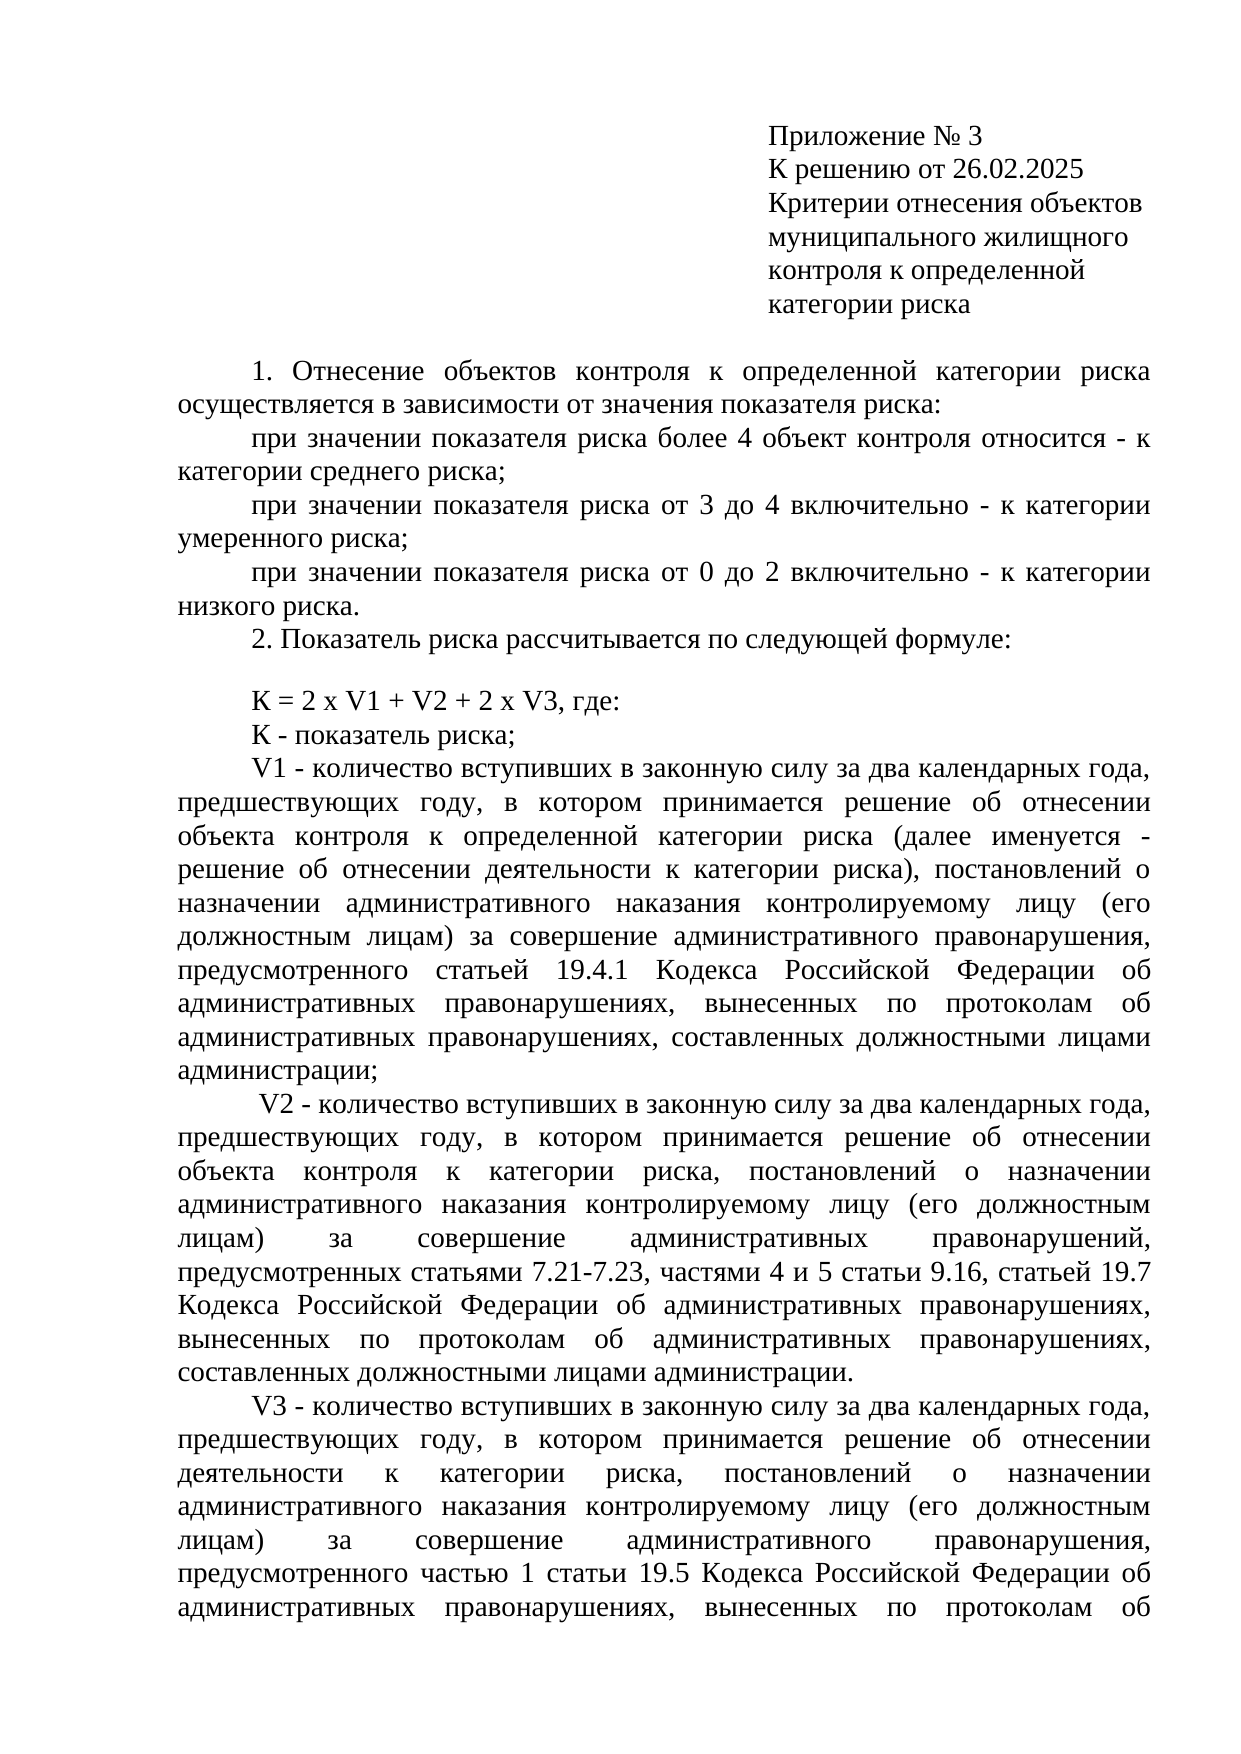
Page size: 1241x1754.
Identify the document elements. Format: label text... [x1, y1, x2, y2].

text V1 - количество вступивших в законную силу за два календарных года, предшествующих году, в котором принимается решение об отнесении объекта контроля к определенной категории риска (далее именуется - решение об отнесении деятельности к категории риска), постановлений о назначении административного наказания контролируемому лицу (его должностным лицам) за совершение административного правонарушения, предусмотренного статьей 19.4.1 Кодекса Российской Федерации об административных правонарушениях, вынесенных по протоколам об административных правонарушениях, составленных должностными лицами администрации; [177, 751, 1152, 1086]
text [177, 1388, 1152, 1623]
text при значении показателя риска от 0 до 2 включительно - к категории низкого риска. [177, 554, 1152, 621]
text Приложение № 3 [768, 118, 1152, 152]
text при значении показателя риска более 4 объект контроля относится - к категории среднего риска; [177, 420, 1152, 487]
text Критерии отнесения объектов [768, 185, 1152, 219]
text К - показатель риска; [177, 717, 1152, 751]
text муниципального жилищного контроля к определенной категории риска [768, 219, 1152, 319]
text К решению от 26.02.2025 [768, 152, 1152, 185]
text К = 2 x V1 + V2 + 2 x V3, где: [177, 683, 1152, 717]
text 2. Показатель риска рассчитывается по следующей формуле: [177, 621, 1152, 655]
text 1. Отнесение объектов контроля к определенной категории риска осуществляется в зависимости от значения показателя риска: [177, 353, 1152, 420]
text V2 - количество вступивших в законную силу за два календарных года, предшествующих году, в котором принимается решение об отнесении объекта контроля к категории риска, постановлений о назначении административного наказания контролируемому лицу (его должностным лицам) за совершение административных правонарушений, предусмотренных статьями 7.21-7.23, частями 4 и 5 статьи 9.16, статьей 19.7 Кодекса Российской Федерации об административных правонарушениях, вынесенных по протоколам об административных правонарушениях, составленных должностными лицами администрации. [177, 1086, 1152, 1388]
text при значении показателя риска от 3 до 4 включительно - к категории умеренного риска; [177, 487, 1152, 554]
